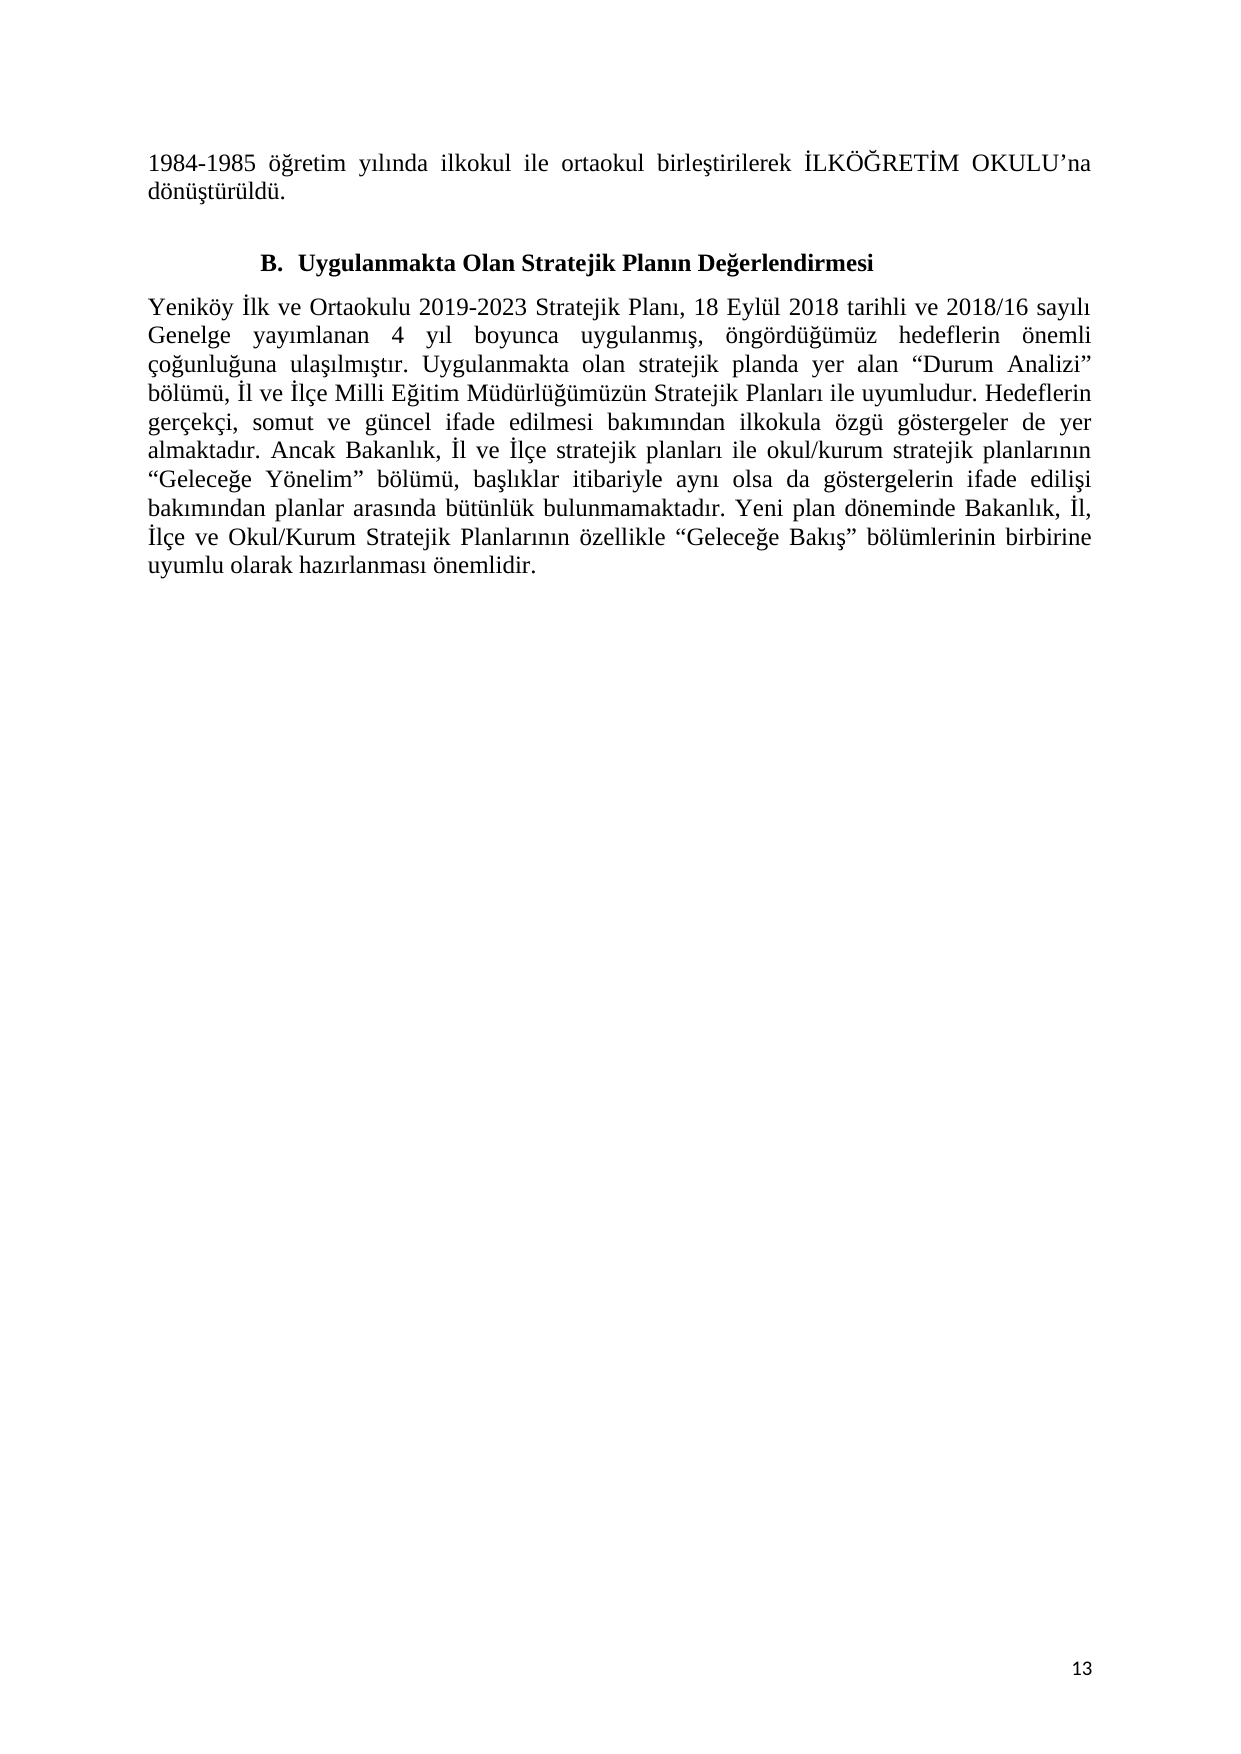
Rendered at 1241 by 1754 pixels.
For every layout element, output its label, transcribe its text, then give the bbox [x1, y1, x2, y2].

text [148, 148, 1092, 205]
subtitle Yeniköy İlk ve Ortaokulu 2019-2023 Stratejik Planı, 18 Eylül 2018 tarihli ve 2018/16 sayılı Genelge yayımlanan 4 yıl boyunca uygulanmış, öngördüğümüz hedeflerin önemli çoğunluğuna ulaşılmıştır. Uygulanmakta olan stratejik planda yer alan “Durum Analizi” bölümü, İl ve İlçe Milli Eğitim Müdürlüğümüzün Stratejik Planları ile uyumludur. Hedeflerin gerçekçi, somut ve güncel ifade edilmesi bakımından ilkokula özgü göstergeler de yer almaktadır. Ancak Bakanlık, İl ve İlçe stratejik planları ile okul/kurum stratejik planlarının “Geleceğe Yönelim” bölümü, başlıklar itibariyle aynı olsa da göstergelerin ifade edilişi bakımından planlar arasında bütünlük bulunmamaktadır. Yeni plan döneminde Bakanlık, İl, İlçe ve Okul/Kurum Stratejik Planlarının özellikle “Geleceğe Bakış” bölümlerinin birbirine uyumlu olarak hazırlanması önemlidir. [148, 292, 1092, 579]
list Uygulanmakta Olan Stratejik Planın Değerlendirmesi [260, 248, 1092, 277]
